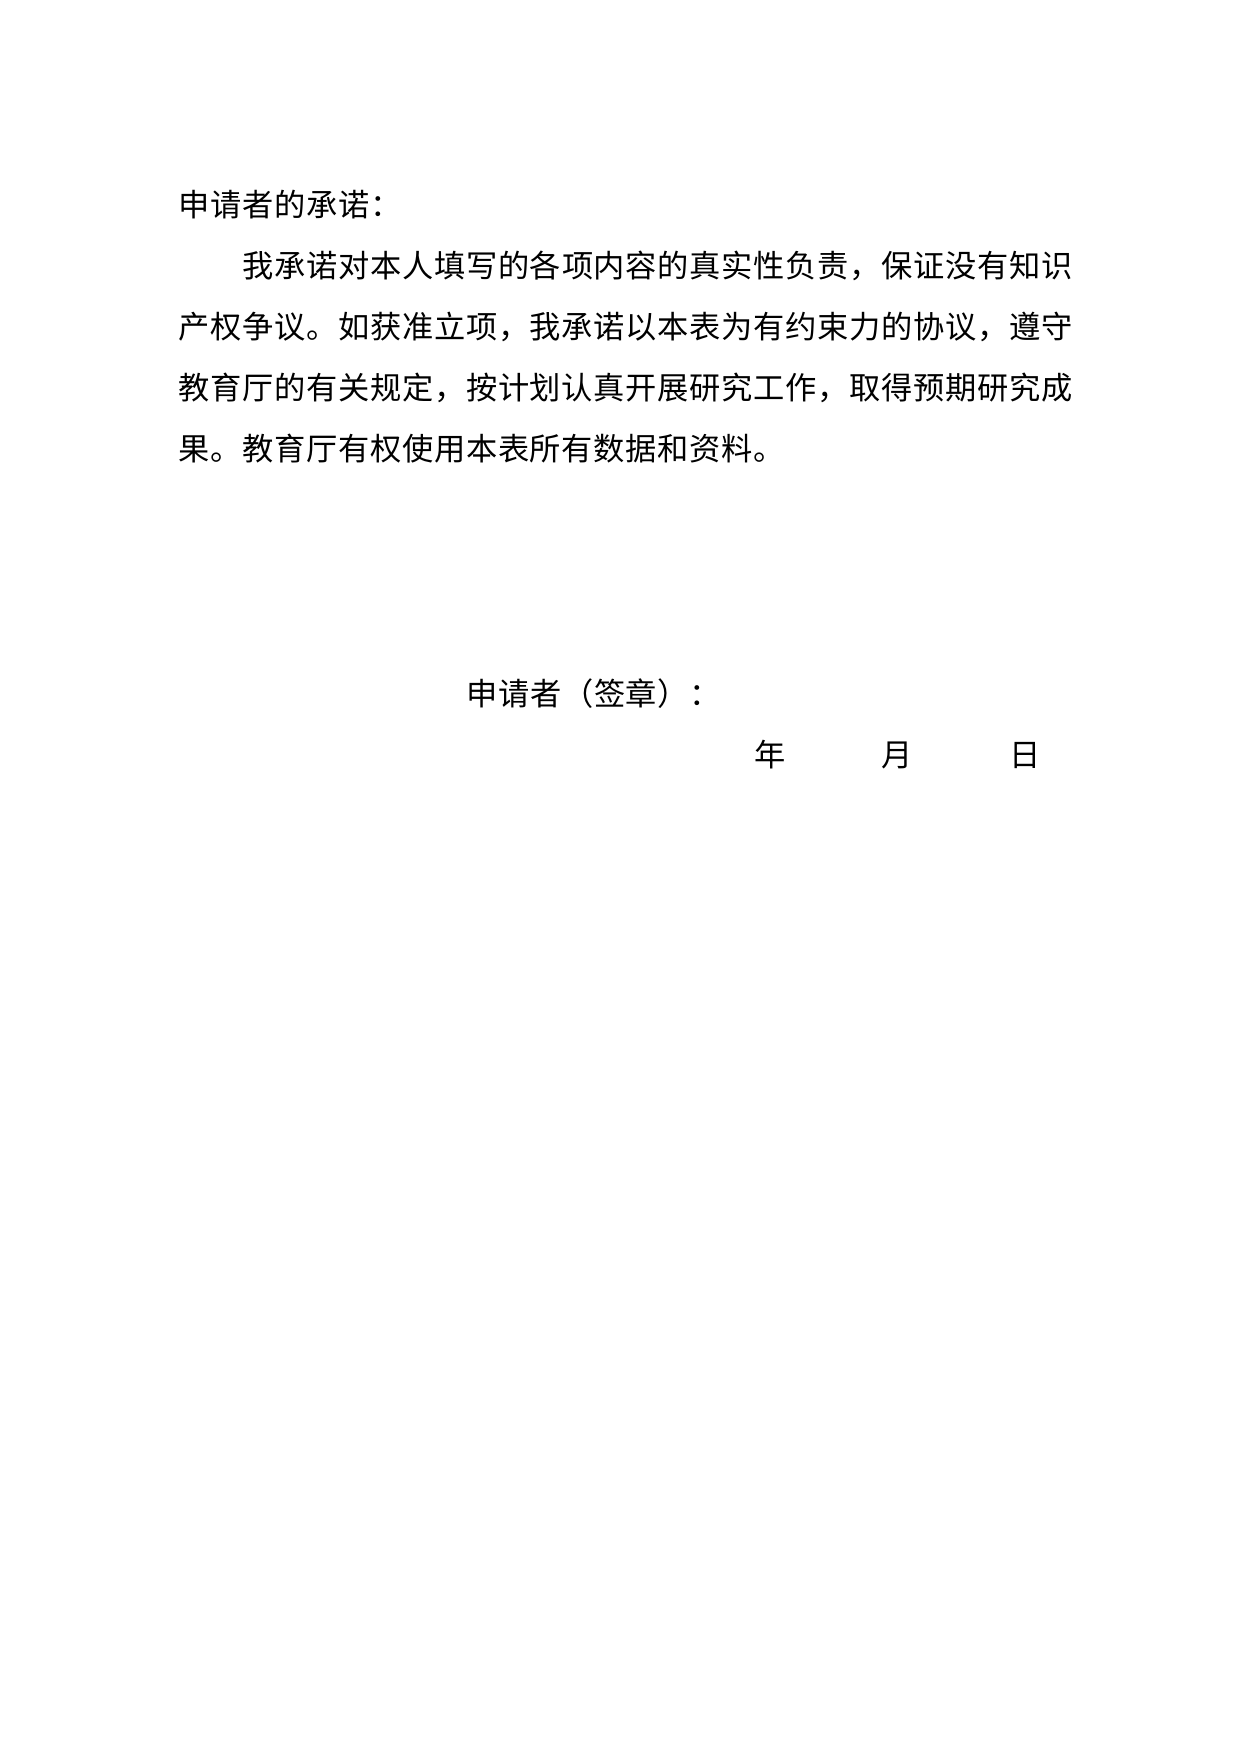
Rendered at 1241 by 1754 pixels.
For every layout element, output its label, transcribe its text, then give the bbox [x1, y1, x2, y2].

text 年 月 日 [178, 722, 1074, 783]
text 申请者的承诺： [178, 172, 1074, 233]
text 我承诺对本人填写的各项内容的真实性负责，保证没有知识产权争议。如获准立项，我承诺以本表为有约束力的协议，遵守教育厅的有关规定，按计划认真开展研究工作，取得预期研究成果。教育厅有权使用本表所有数据和资料。 [178, 233, 1074, 478]
text 申请者（签章）： [178, 661, 1074, 722]
